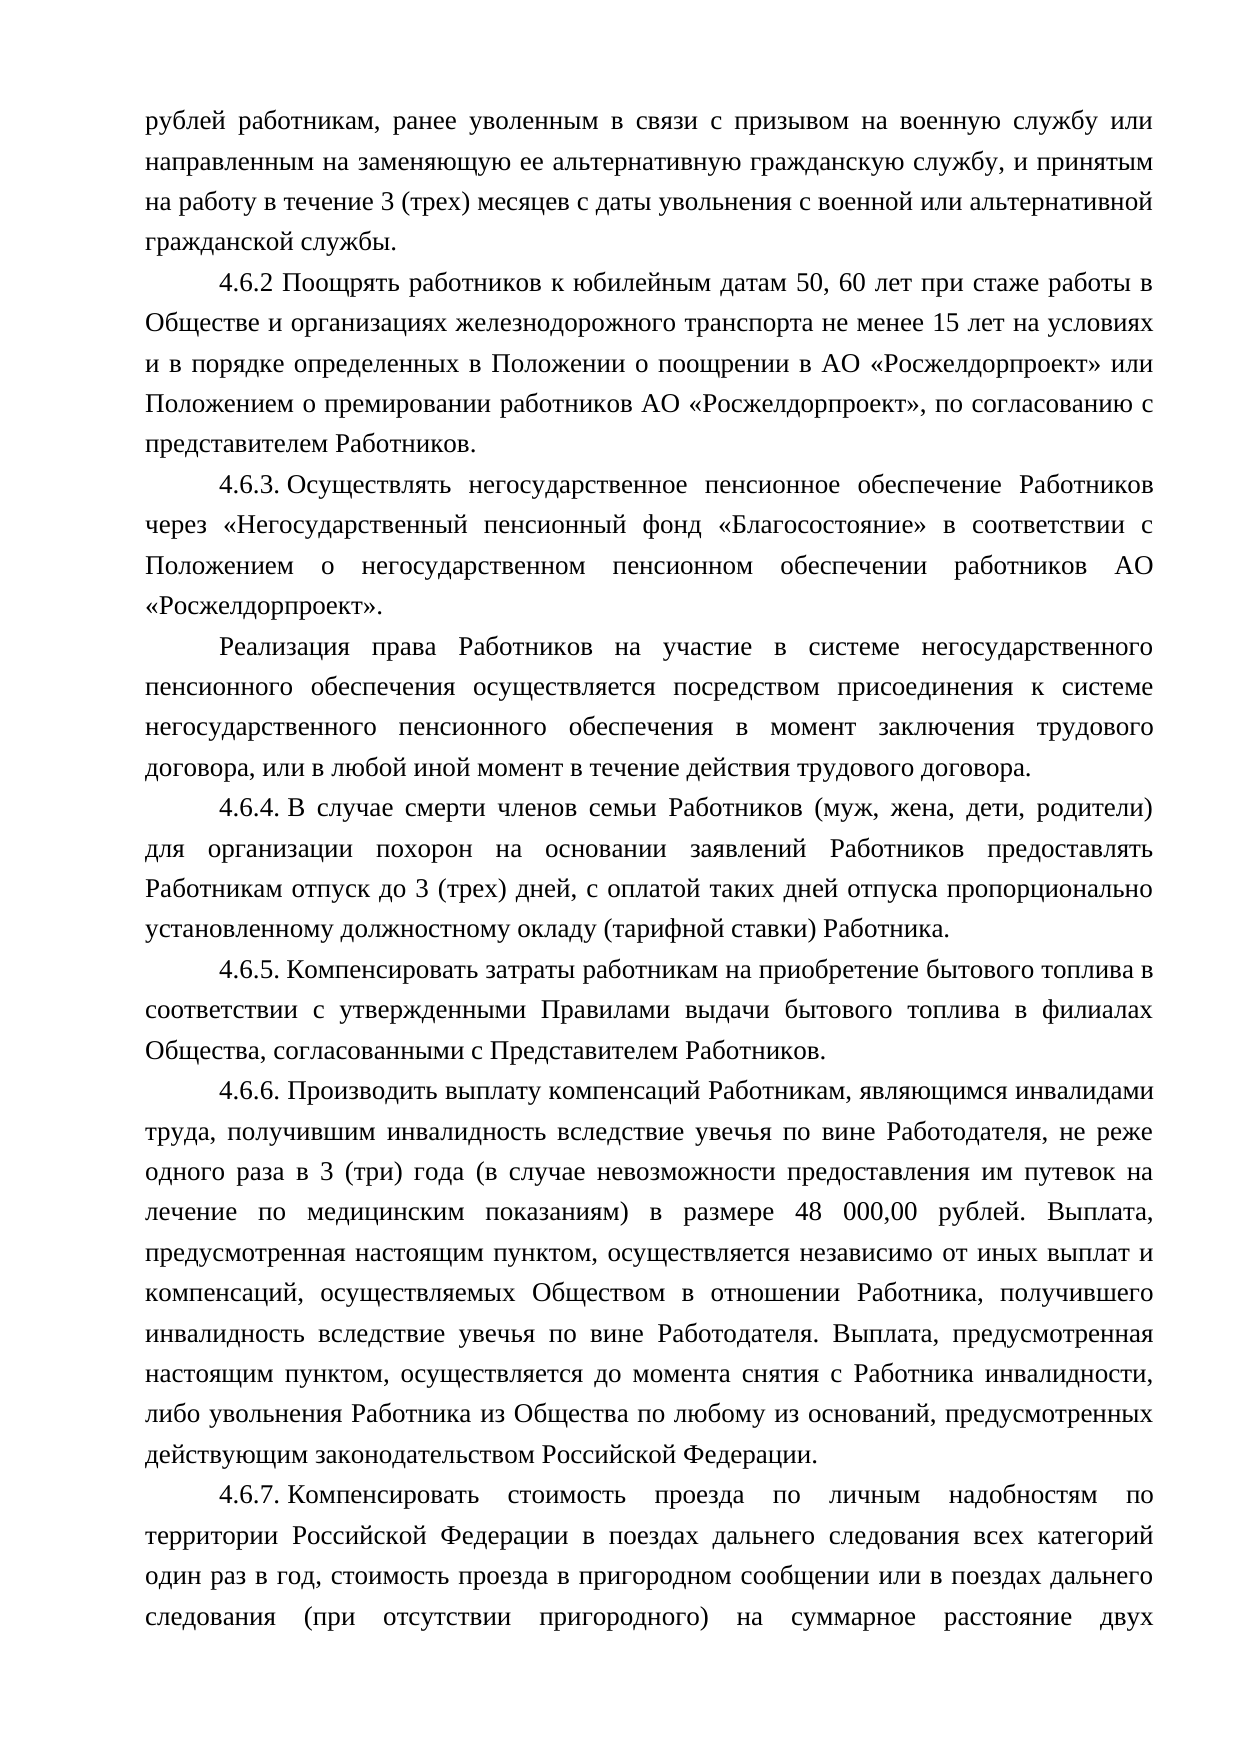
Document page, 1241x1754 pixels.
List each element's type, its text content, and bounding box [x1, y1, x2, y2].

list Компенсировать затраты работникам на приобретение бытового топлива в соответствии с утвержденными Правилами выдачи бытового топлива в филиалах Общества, согласованными с Представителем Работников. [145, 953, 1155, 1065]
list Осуществлять негосударственное пенсионное обеспечение Работников через «Негосударственный пенсионный фонд «Благосостояние» в соответствии с Положением о негосударственном пенсионном обеспечении работников АО «Росжелдорпроект». [145, 468, 1155, 620]
text 4.6.2 Поощрять работников к юбилейным датам 50, 60 лет при стаже работы в Обществе и организациях железнодорожного транспорта не менее 15 лет на условиях и в порядке определенных в Положении о поощрении в АО «Росжелдорпроект» или Положением о премировании работников АО «Росжелдорпроект», по согласованию с представителем Работников. [145, 266, 1155, 459]
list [145, 104, 1155, 257]
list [145, 1478, 1155, 1631]
list В случае смерти членов семьи Работников (муж, жена, дети, родители) для организации похорон на основании заявлений Работников предоставлять Работникам отпуск до 3 (трех) дней, с оплатой таких дней отпуска пропорционально установленному должностному окладу (тарифной ставки) Работника. [145, 791, 1155, 944]
list Производить выплату компенсаций Работникам, являющимся инвалидами труда, получившим инвалидность вследствие увечья по вине Работодателя, не реже одного раза в 3 (три) года (в случае невозможности предоставления им путевок на лечение по медицинским показаниям) в размере 48 000,00 рублей. Выплата, предусмотренная настоящим пунктом, осуществляется независимо от иных выплат и компенсаций, осуществляемых Обществом в отношении Работника, получившего инвалидность вследствие увечья по вине Работодателя. Выплата, предусмотренная настоящим пунктом, осуществляется до момента снятия с Работника инвалидности, либо увольнения Работника из Общества по любому из оснований, предусмотренных действующим законодательством Российской Федерации. [145, 1074, 1155, 1469]
text Реализация права Работников на участие в системе негосударственного пенсионного обеспечения осуществляется посредством присоединения к системе негосударственного пенсионного обеспечения в момент заключения трудового договора, или в любой иной момент в течение действия трудового договора. [145, 629, 1155, 782]
